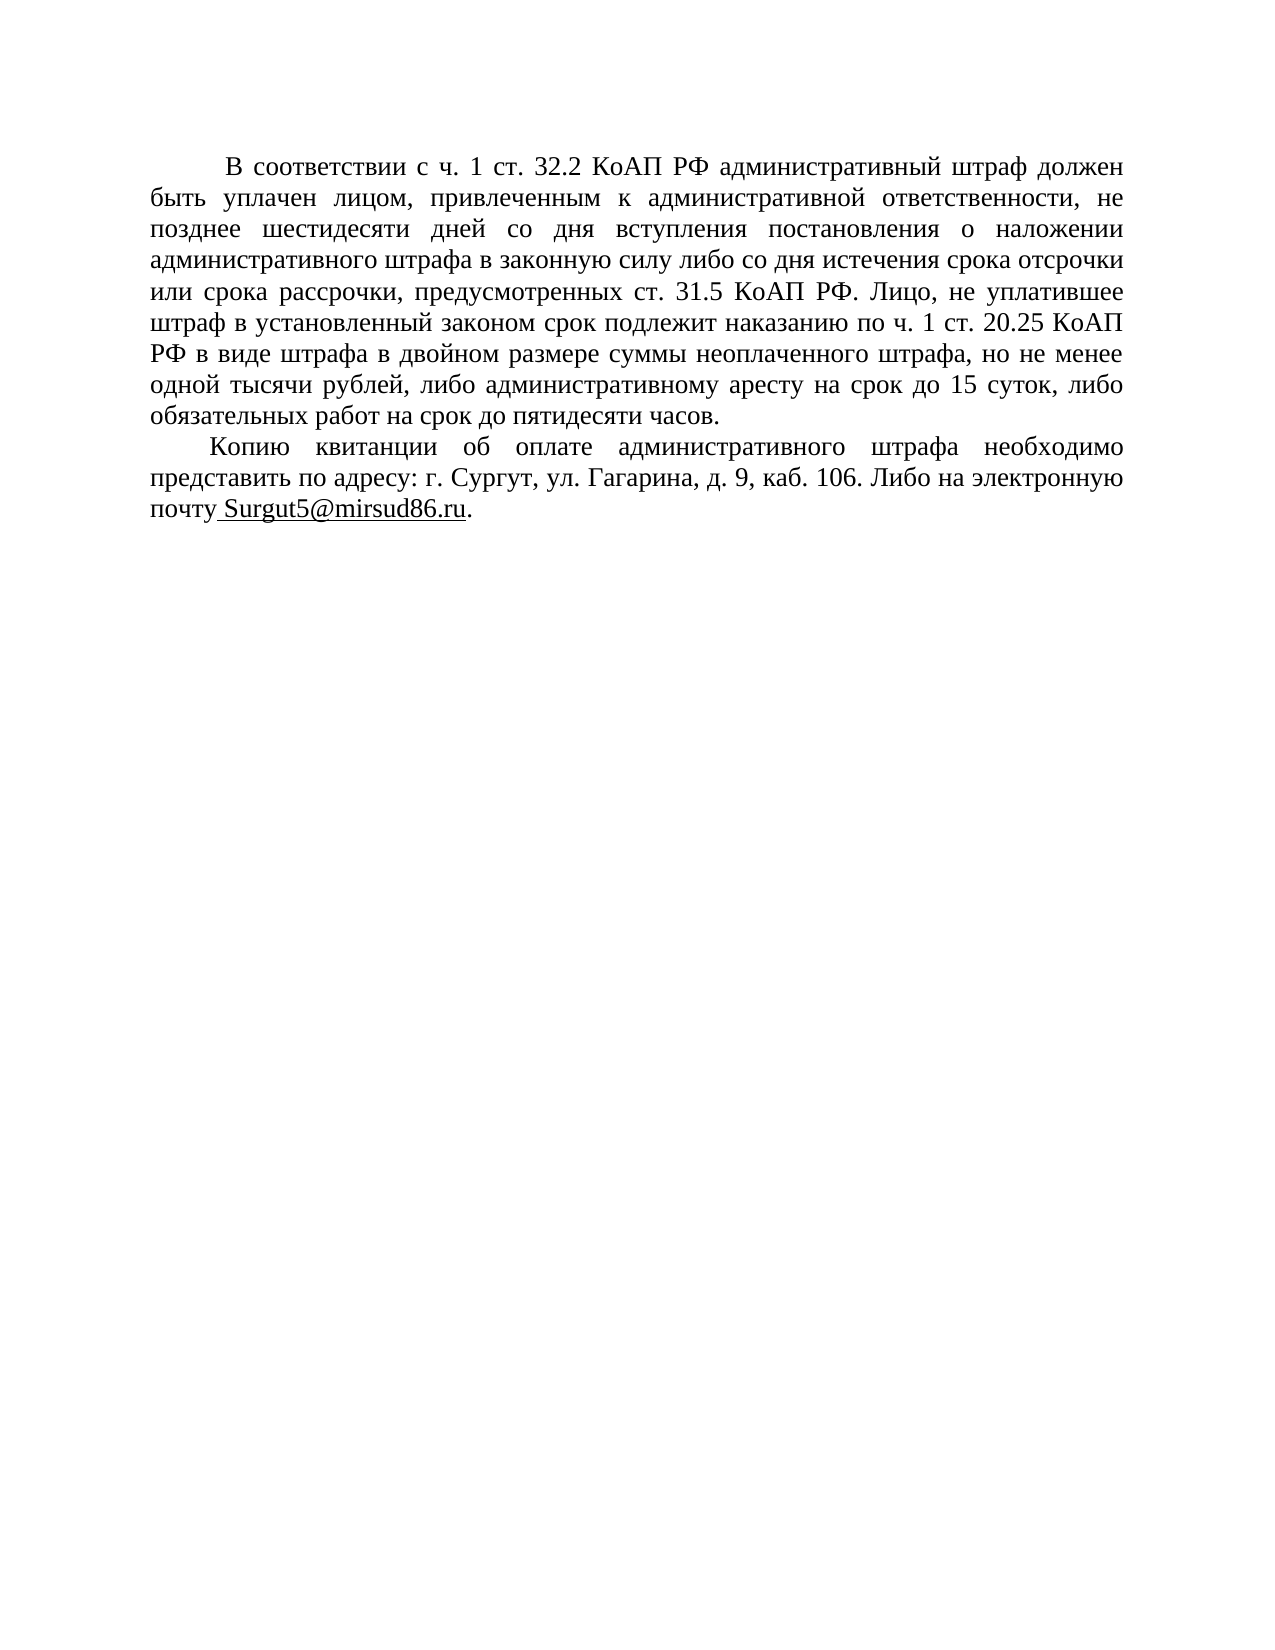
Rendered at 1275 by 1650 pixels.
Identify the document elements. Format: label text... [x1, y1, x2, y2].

text В соответствии с ч. 1 ст. 32.2 КоАП РФ административный штраф должен быть уплачен лицом, привлеченным к административной ответственности, не позднее шестидесяти дней со дня вступления постановления о наложении административного штрафа в законную силу либо со дня истечения срока отсрочки или срока рассрочки, предусмотренных ст. 31.5 КоАП РФ. Лицо, не уплатившее штраф в установленный законом срок подлежит наказанию по ч. 1 ст. 20.25 КоАП РФ в виде штрафа в двойном размере суммы неоплаченного штрафа, но не менее одной тысячи рублей, либо административному аресту на срок до 15 суток, либо обязательных работ на срок до пятидесяти часов. [150, 150, 1125, 430]
text Копию квитанции об оплате административного штрафа необходимо представить по адресу: г. Сургут, ул. Гагарина, д. 9, каб. 106. Либо на электронную почту Surgut5@mirsud86.ru. [150, 430, 1125, 524]
